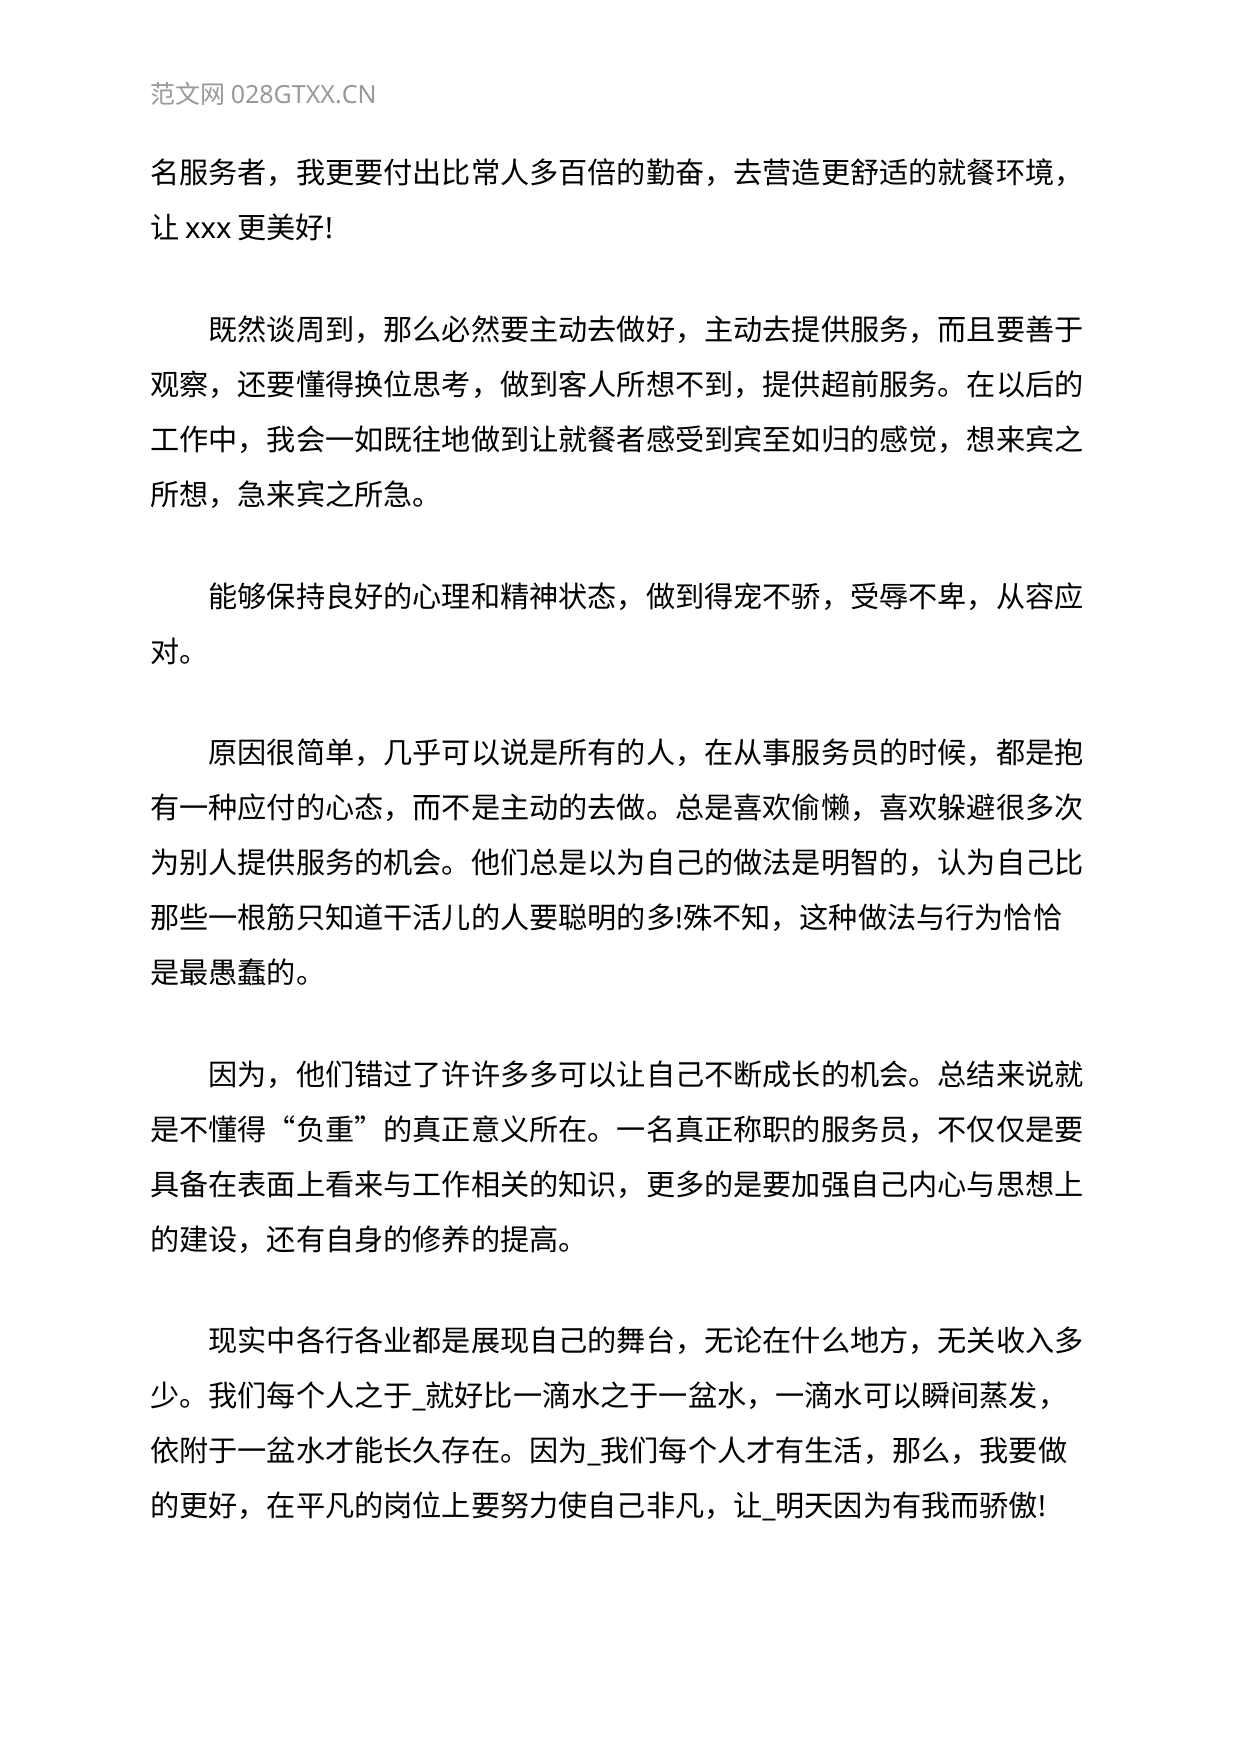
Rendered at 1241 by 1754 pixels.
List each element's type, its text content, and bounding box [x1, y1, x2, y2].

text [150, 150, 1090, 247]
text 现实中各行各业都是展现自己的舞台，无论在什么地方，无关收入多少。我们每个人之于_就好比一滴水之于一盆水，一滴水可以瞬间蒸发，依附于一盆水才能长久存在。因为_我们每个人才有生活，那么，我要做的更好，在平凡的岗位上要努力使自己非凡，让_明天因为有我而骄傲! [150, 1318, 1090, 1525]
text 原因很简单，几乎可以说是所有的人，在从事服务员的时候，都是抱有一种应付的心态，而不是主动的去做。总是喜欢偷懒，喜欢躲避很多次为别人提供服务的机会。他们总是以为自己的做法是明智的，认为自己比那些一根筋只知道干活儿的人要聪明的多!殊不知，这种做法与行为恰恰是最愚蠢的。 [150, 730, 1090, 992]
text 能够保持良好的心理和精神状态，做到得宠不骄，受辱不卑，从容应对。 [150, 573, 1090, 671]
text 既然谈周到，那么必然要主动去做好，主动去提供服务，而且要善于观察，还要懂得换位思考，做到客人所想不到，提供超前服务。在以后的工作中，我会一如既往地做到让就餐者感受到宾至如归的感觉，想来宾之所想，急来宾之所急。 [150, 307, 1090, 514]
text 因为，他们错过了许许多多可以让自己不断成长的机会。总结来说就是不懂得“负重”的真正意义所在。一名真正称职的服务员，不仅仅是要具备在表面上看来与工作相关的知识，更多的是要加强自己内心与思想上的建设，还有自身的修养的提高。 [150, 1051, 1090, 1258]
